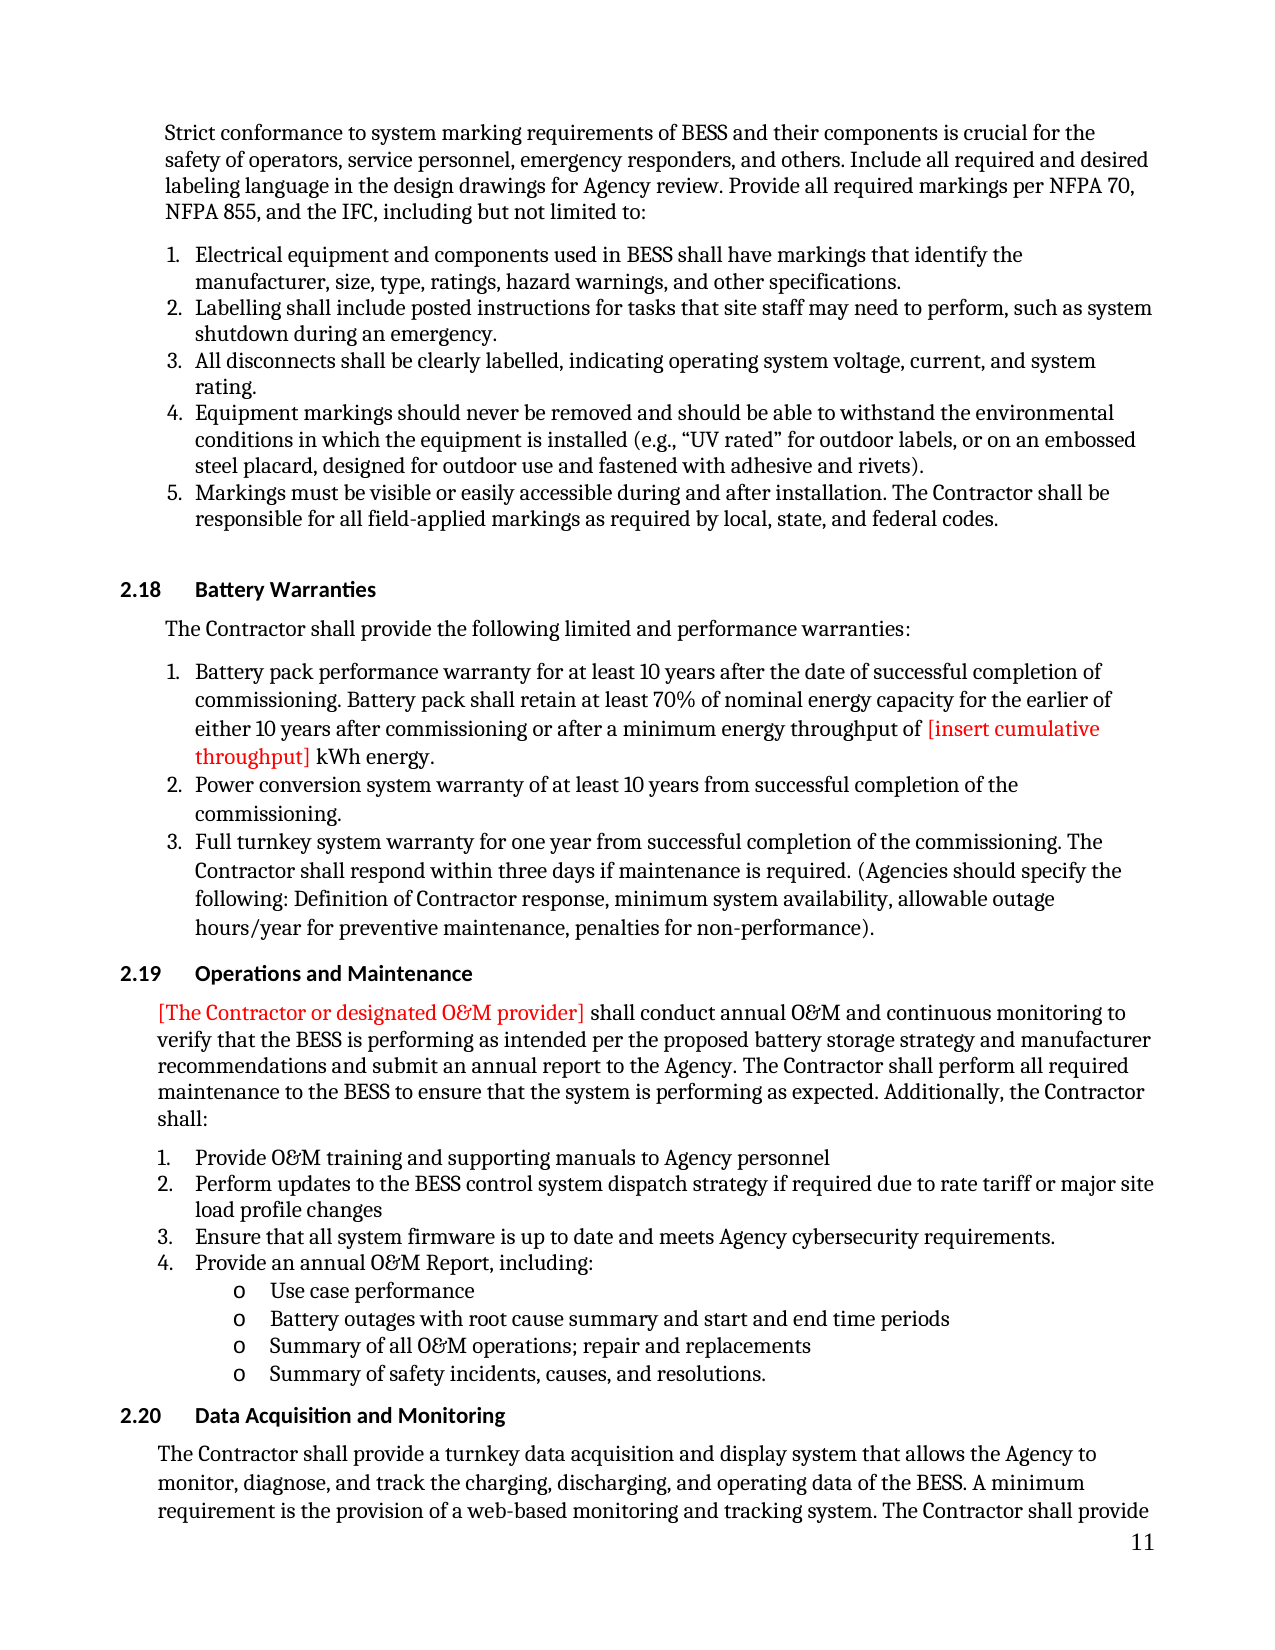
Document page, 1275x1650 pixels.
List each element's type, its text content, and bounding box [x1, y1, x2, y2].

list Labelling shall include posted instructions for tasks that site staff may need to perform, such as system shutdown during an emergency. [167, 295, 1155, 347]
list Equipment markings should never be removed and should be able to withstand the environmental conditions in which the equipment is installed (e.g., “UV rated” for outdoor labels, or on an embossed steel placard, designed for outdoor use and fastened with adhesive and rivets). [167, 400, 1155, 479]
list Markings must be visible or easily accessible during and after installation. The Contractor shall be responsible for all field-applied markings as required by local, state, and federal codes. [167, 479, 1155, 532]
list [157, 1441, 1155, 1524]
list Provide an annual O&M Report, including: [157, 1250, 1155, 1276]
list Perform updates to the BESS control system dispatch strategy if required due to rate tariff or major site load profile changes [157, 1171, 1155, 1223]
list Ensure that all system firmware is up to date and meets Agency cybersecurity requirements. [157, 1223, 1155, 1250]
text [The Contractor or designated O&M provider] shall conduct annual O&M and continuous monitoring to verify that the BESS is performing as intended per the proposed battery storage strategy and manufacturer recommendations and submit an annual report to the Agency. The Contractor shall perform all required maintenance to the BESS to ensure that the system is performing as expected. Additionally, the Contractor shall: [157, 1000, 1155, 1132]
list Power conversion system warranty of at least 10 years from successful completion of the commissioning. [167, 772, 1155, 827]
list Electrical equipment and components used in BESS shall have markings that identify the manufacturer, size, type, ratings, hazard warnings, and other specifications. [167, 242, 1155, 295]
list Full turnkey system warranty for one year from successful completion of the commissioning. The Contractor shall respond within three days if maintenance is required. (Agencies should specify the following: Definition of Contractor response, minimum system availability, allowable outage hours/year for preventive maintenance, penalties for non-performance). [167, 829, 1155, 941]
list Provide O&M training and supporting manuals to Agency personnel [157, 1144, 1155, 1171]
text Strict conformance to system marking requirements of BESS and their components is crucial for the safety of operators, service personnel, emergency responders, and others. Include all required and desired labeling language in the design drawings for Agency review. Provide all required markings per NFPA 70, NFPA 855, and the IFC, including but not limited to: [165, 120, 1155, 225]
list Summary of all O&M operations; repair and replacements [232, 1333, 1155, 1361]
list Use case performance [232, 1278, 1155, 1306]
subtitle Operations and Maintenance [120, 959, 1155, 988]
subtitle Data Acquisition and Monitoring [120, 1401, 1155, 1429]
list Battery pack performance warranty for at least 10 years after the date of successful completion of commissioning. Battery pack shall retain at least 70% of nominal energy capacity for the earlier of either 10 years after commissioning or after a minimum energy throughput of [insert cumulative throughput] kWh energy. [167, 658, 1155, 770]
list Summary of safety incidents, causes, and resolutions. [232, 1361, 1155, 1388]
text The Contractor shall provide the following limited and performance warranties: [165, 616, 1155, 642]
subtitle Battery Warranties [120, 575, 1155, 603]
list Battery outages with root cause summary and start and end time periods [232, 1306, 1155, 1333]
list All disconnects shall be clearly labelled, indicating operating system voltage, current, and system rating. [167, 347, 1155, 400]
